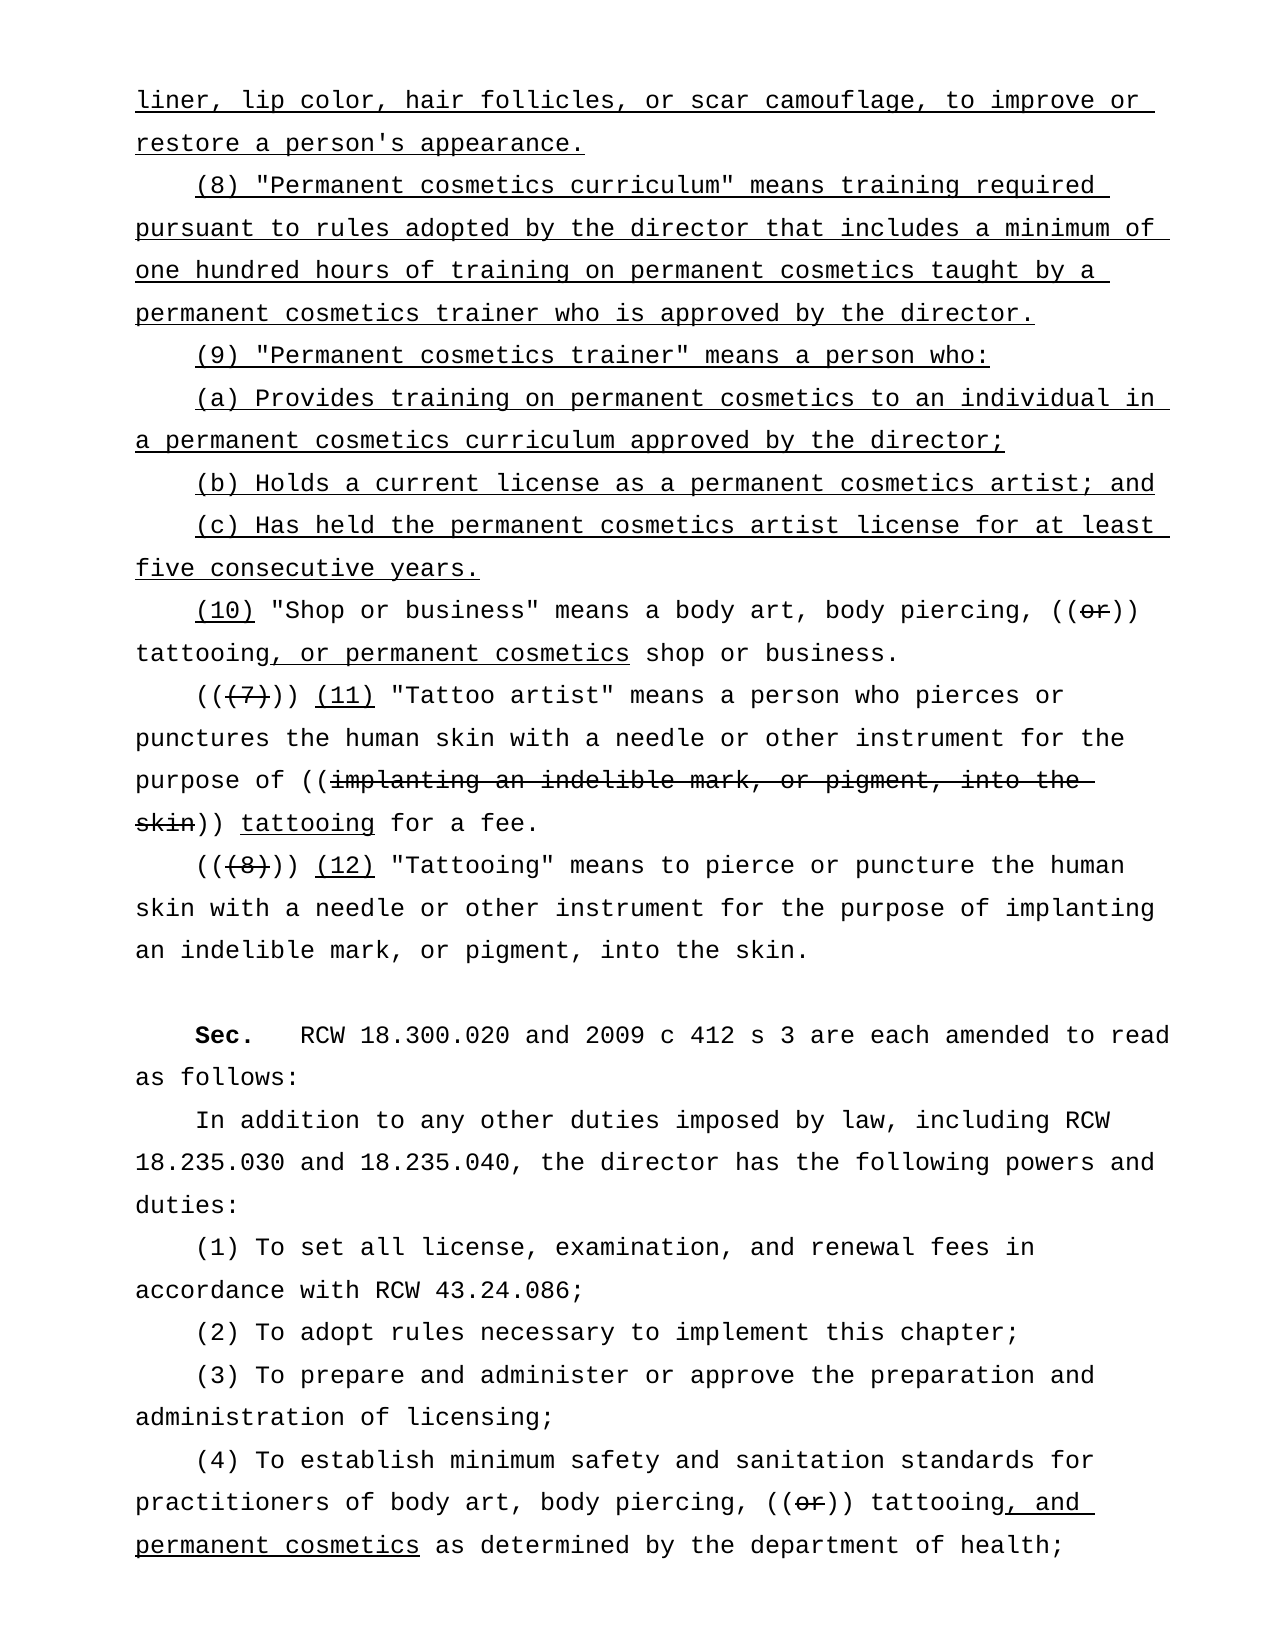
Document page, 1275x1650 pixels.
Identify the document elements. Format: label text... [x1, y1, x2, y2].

text (b) Holds a current license as a permanent cosmetics artist; and [135, 457, 1170, 500]
text (((8))) (12) "Tattooing" means to pierce or puncture the human skin with a needle or other instrument for the purpose of implanting an indelible mark, or pigment, into the skin. [135, 840, 1170, 967]
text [135, 75, 1170, 160]
text (2) To adopt rules necessary to implement this chapter; [135, 1307, 1170, 1349]
text (9) "Permanent cosmetics trainer" means a person who: [135, 330, 1170, 372]
text In addition to any other duties imposed by law, including RCW 18.235.030 and 18.235.040, the director has the following powers and duties: [135, 1094, 1170, 1222]
text (1) To set all license, examination, and renewal fees in accordance with RCW 43.24.086; [135, 1222, 1170, 1307]
text (a) Provides training on permanent cosmetics to an individual in a permanent cosmetics curriculum approved by the director; [135, 372, 1170, 457]
text (c) Has held the permanent cosmetics artist license for at least five consecutive years. [135, 500, 1170, 585]
text (10) "Shop or business" means a body art, body piercing, ((or)) tattooing, or permanent cosmetics shop or business. [135, 585, 1170, 670]
text (8) "Permanent cosmetics curriculum" means training required pursuant to rules adopted by the director that includes a minimum of one hundred hours of training on permanent cosmetics taught by a permanent cosmetics trainer who is approved by the director. [135, 240, 1170, 330]
text (8) "Permanent cosmetics curriculum" means training required pursuant to rules adopted by the director that includes a minimum of one hundred hours of training on permanent cosmetics taught by a permanent cosmetics trainer who is approved by the director. [135, 160, 1170, 239]
text (4) To establish minimum safety and sanitation standards for practitioners of body art, body piercing, ((or)) tattooing, and permanent cosmetics as determined by the department of health; [135, 1434, 1170, 1562]
text Sec. RCW 18.300.020 and 2009 c 412 s 3 are each amended to read as follows: [135, 1009, 1170, 1094]
text (((7))) (11) "Tattoo artist" means a person who pierces or punctures the human skin with a needle or other instrument for the purpose of ((implanting an indelible mark, or pigment, into the skin)) tattooing for a fee. [135, 670, 1170, 840]
text (3) To prepare and administer or approve the preparation and administration of licensing; [135, 1349, 1170, 1434]
